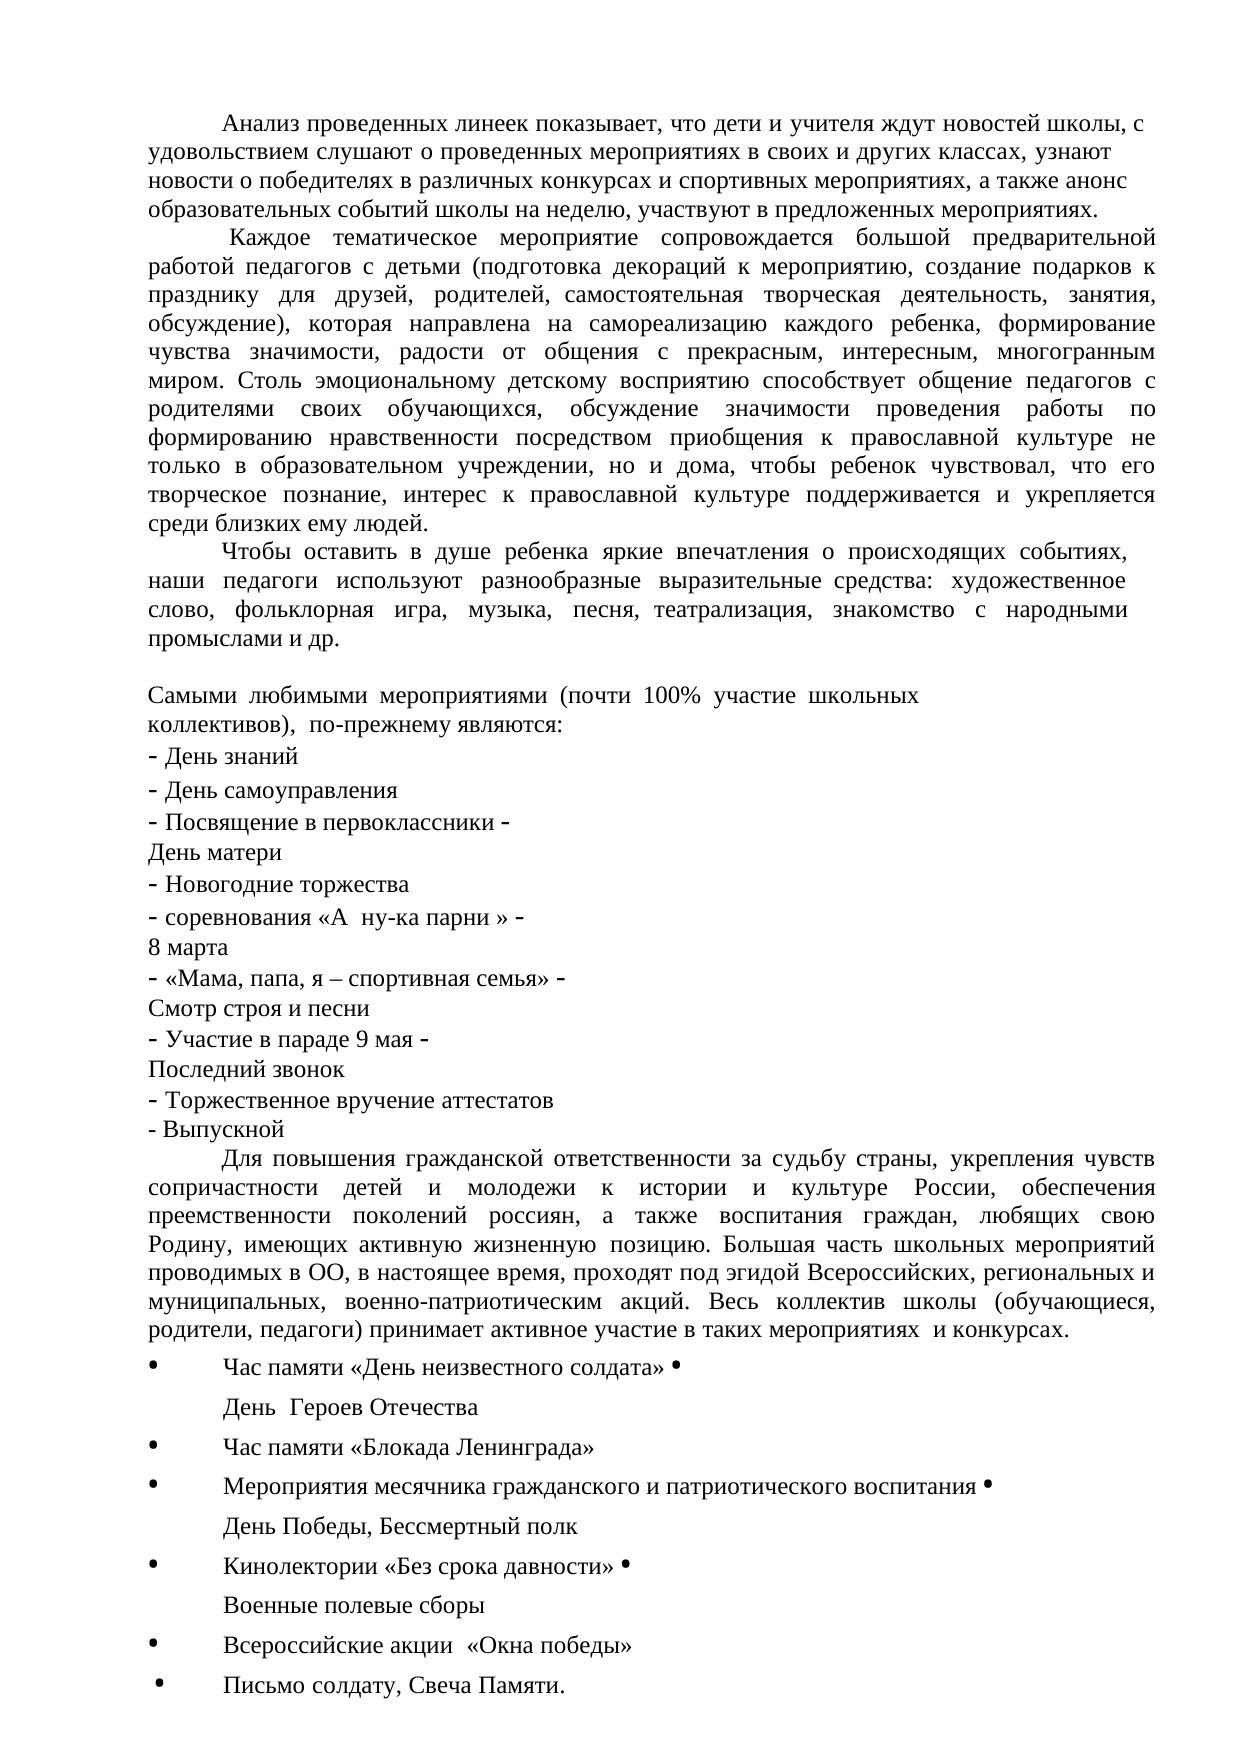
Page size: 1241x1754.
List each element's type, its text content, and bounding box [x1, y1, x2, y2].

text • Всероссийские акции «Окна победы» [148, 1622, 857, 1662]
text • Мероприятия месячника гражданского и патриотического воспитания • День Победы, Бессмертный полк [148, 1463, 1009, 1543]
text - Торжественное вручение аттестатов [148, 1083, 1156, 1115]
text - Выпускной [148, 1115, 1156, 1143]
text • Час памяти «Блокада Ленинграда» [148, 1424, 1156, 1463]
text Для повышения гражданской ответственности за судьбу страны, укрепления чувств сопричастности детей и молодежи к истории и культуре России, обеспечения преемственности поколений россиян, а также воспитания граждан, любящих свою Родину, имеющих активную жизненную позицию. Большая часть школьных мероприятий проводимых в ОО, в настоящее время, проходят под эгидой Всероссийских, региональных и муниципальных, военно-патриотическим акций. Весь коллектив школы (обучающиеся, родители, педагоги) принимает активное участие в таких мероприятиях и конкурсах. [148, 1143, 1155, 1343]
text • Письмо солдату, Свеча Памяти. [148, 1662, 857, 1702]
text - День знаний [148, 738, 1156, 771]
text Анализ проведенных линеек показывает, что дети и учителя ждут новостей школы, с удовольствием слушают о проведенных мероприятиях в своих и других классах, узнают новости о победителях в различных конкурсах и спортивных мероприятиях, а также анонс образовательных событий школы на неделю, участвуют в предложенных мероприятиях. [148, 108, 1159, 223]
text - Участие в параде 9 мая - Последний звонок [148, 1022, 448, 1083]
text - соревнования «А ну-ка парни » - 8 марта [148, 899, 543, 961]
text • Кинолектории «Без срока давности» • Военные полевые сборы [148, 1543, 648, 1622]
text Чтобы оставить в душе ребенка яркие впечатления о происходящих событиях, наши педагоги используют разнообразные выразительные средства: художественное слово, фольклорная игра, музыка, песня, театрализация, знакомство с народными промыслами и др. [148, 536, 1159, 651]
text - Посвящение в первоклассники - День матери [148, 804, 529, 866]
text • Час памяти «День неизвестного солдата» • День Героев Отечества [148, 1344, 699, 1424]
text Самыми любимыми мероприятиями (почти 100% участие школьных коллективов), по-прежнему являются: [147, 680, 1034, 738]
text Каждое тематическое мероприятие сопровождается большой предварительной работой педагогов с детьми (подготовка декораций к мероприятию, создание подарков к празднику для друзей, родителей, самостоятельная творческая деятельность, занятия, обсуждение), которая направлена на самореализацию каждого ребенка, формирование чувства значимости, радости от общения с прекрасным, интересным, многогранным миром. Столь эмоциональному детскому восприятию способствует общение педагогов с родителями своих обучающихся, обсуждение значимости проведения работы по формированию нравственности посредством приобщения к православной культуре не только в образовательном учреждении, но и дома, чтобы ребенок чувствовал, что его творческое познание, интерес к православной культуре поддерживается и укрепляется среди близких ему людей. [148, 223, 1156, 536]
text - День самоуправления [148, 771, 1156, 804]
text - «Мама, папа, я – спортивная семья» - Смотр строя и песни [148, 961, 585, 1022]
text - Новогодние торжества [148, 866, 1156, 899]
